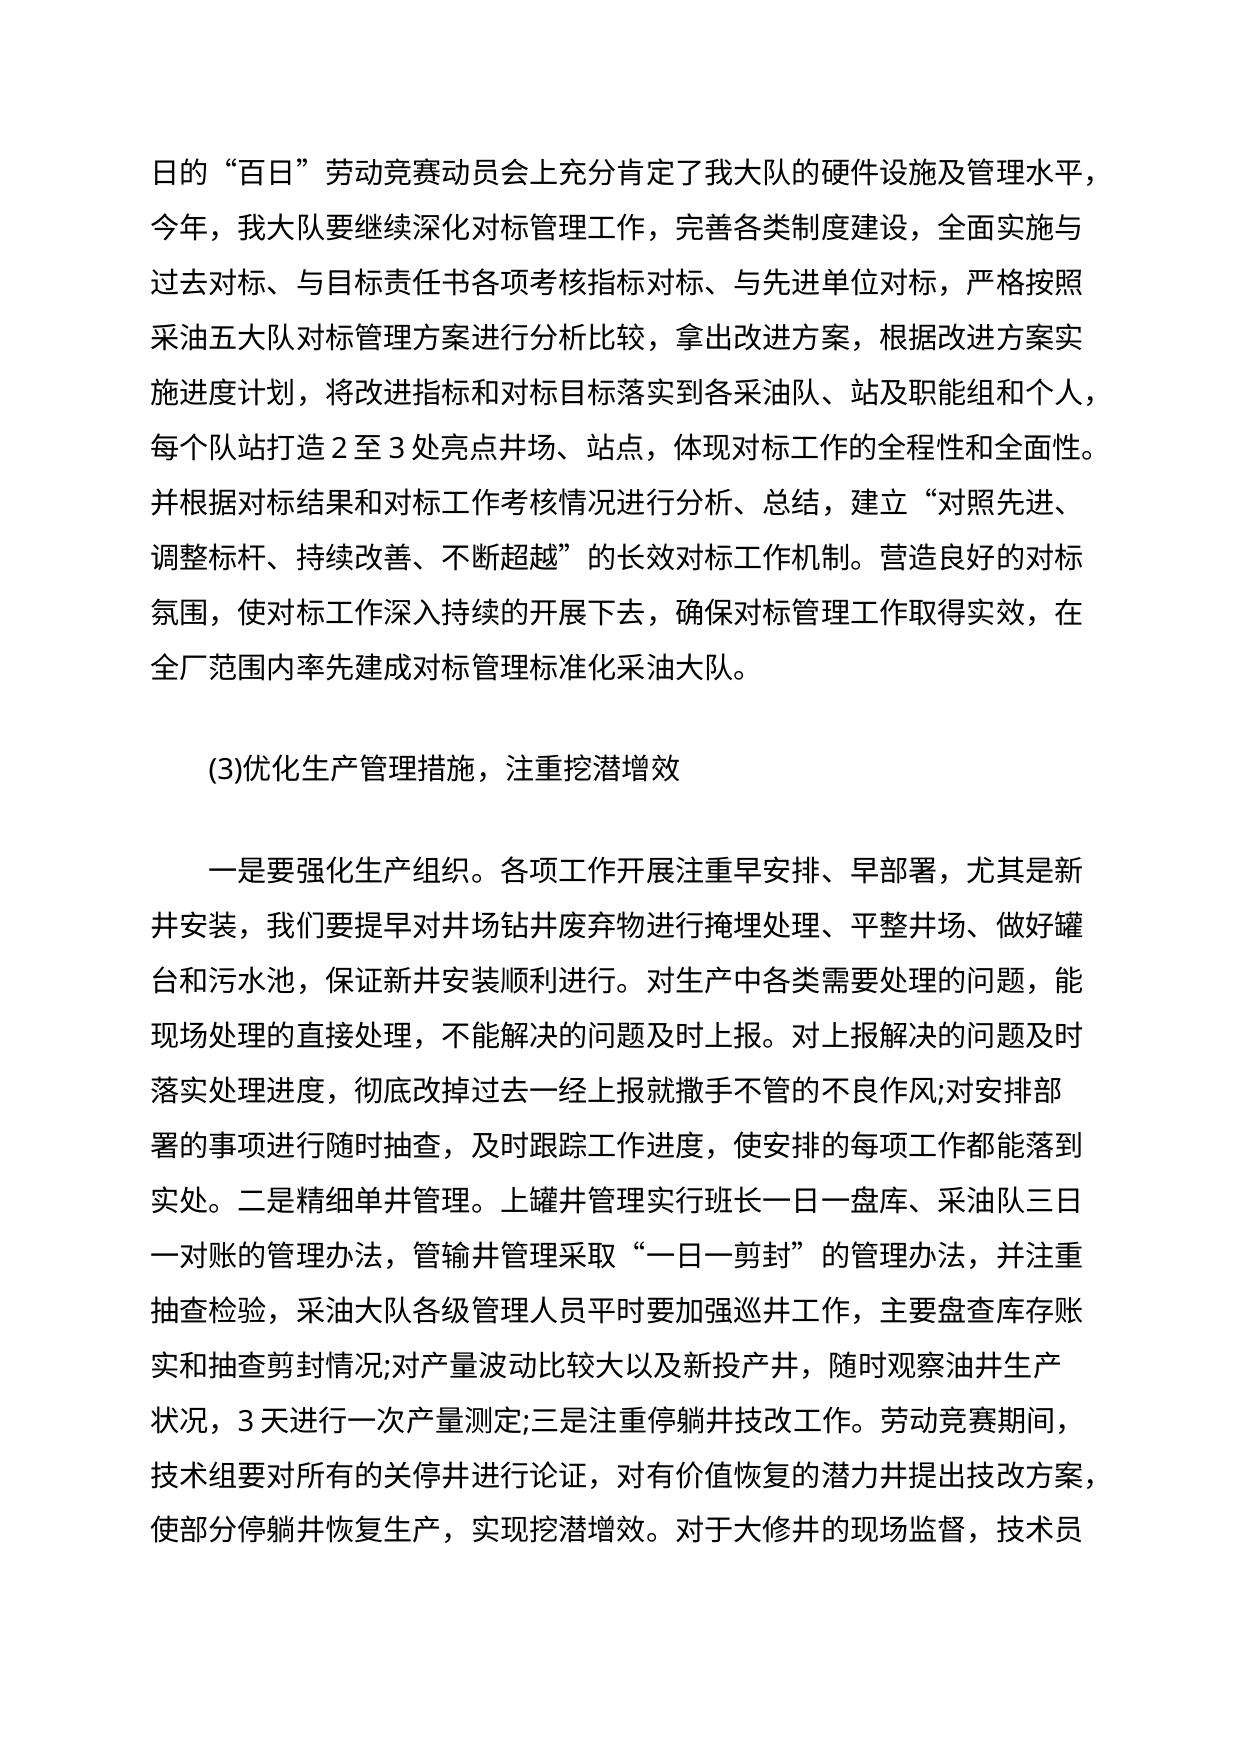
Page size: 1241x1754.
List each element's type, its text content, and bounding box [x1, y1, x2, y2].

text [150, 150, 1090, 686]
text (3)优化生产管理措施，注重挖潜增效 [150, 746, 1090, 788]
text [150, 848, 1090, 1549]
